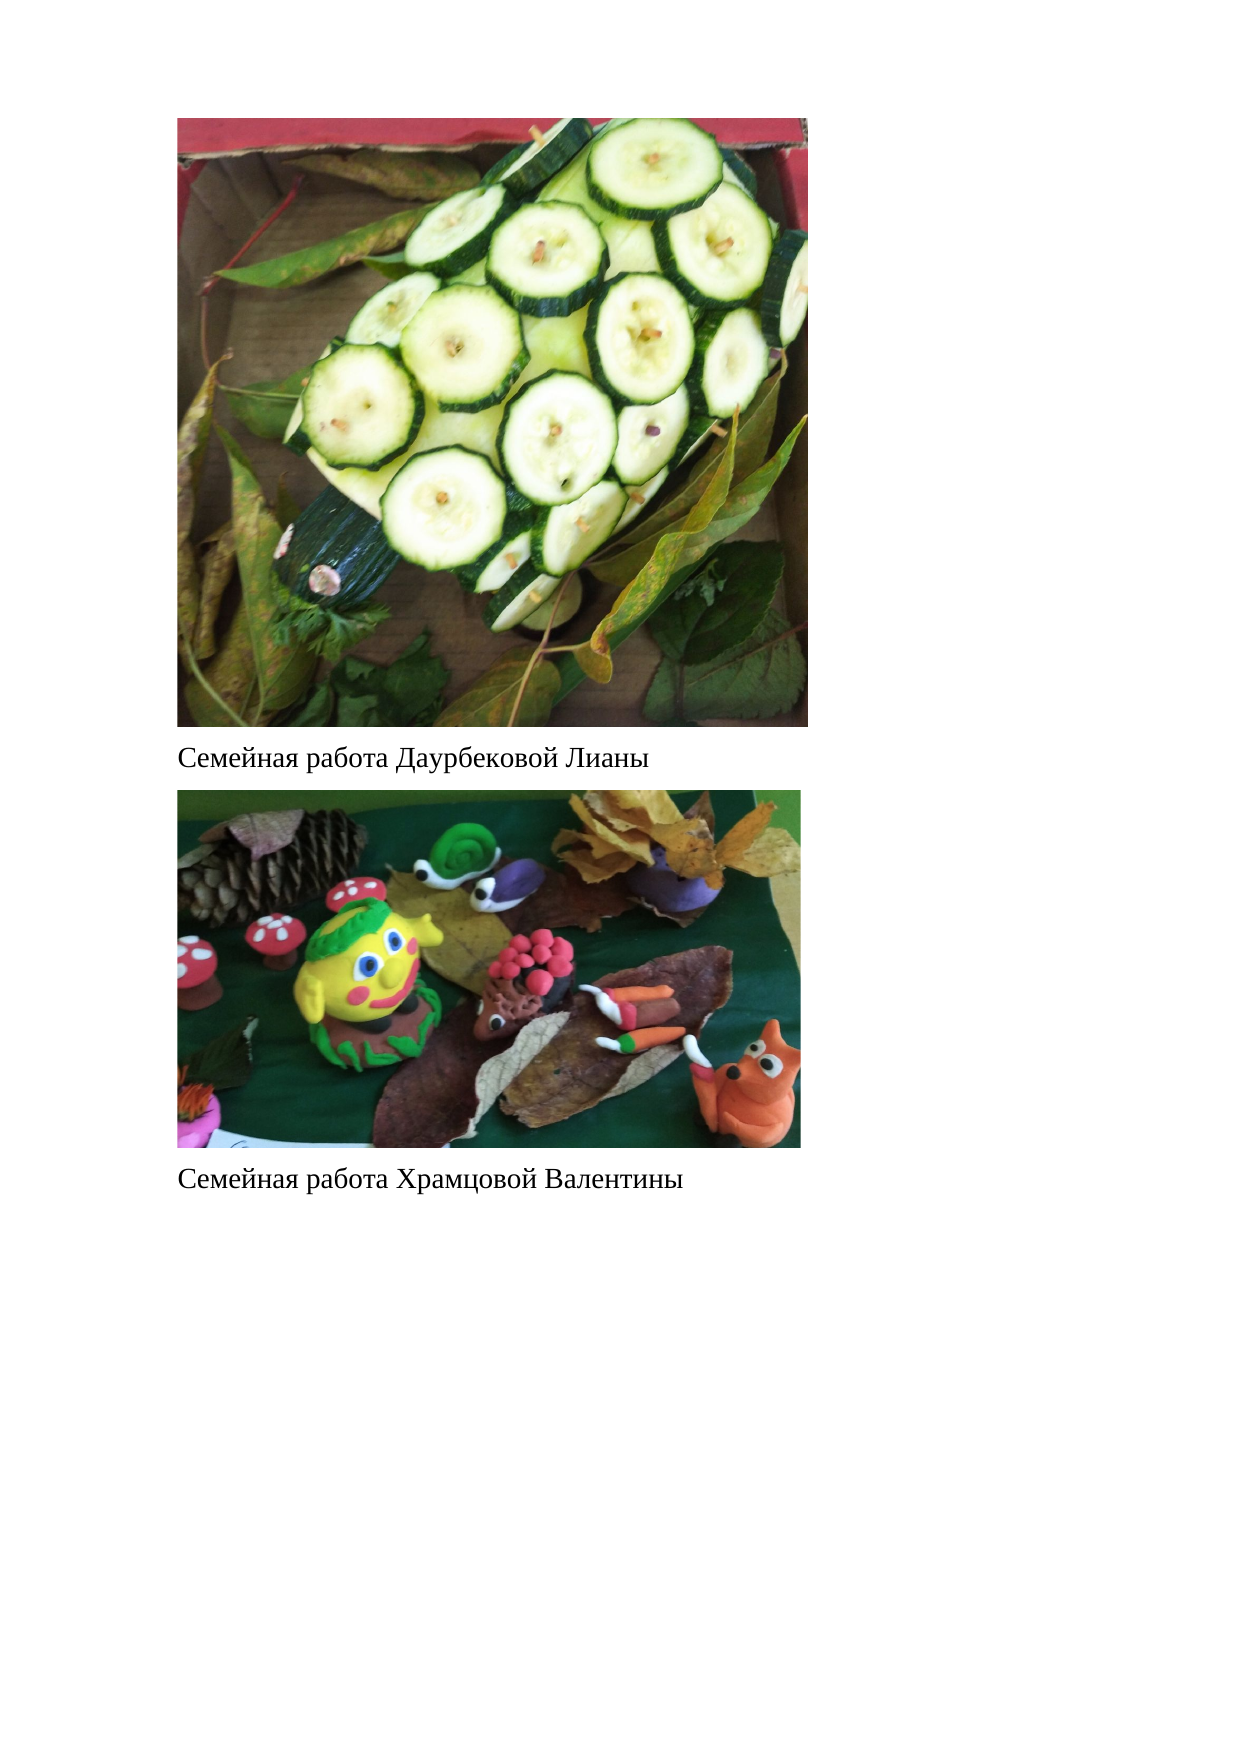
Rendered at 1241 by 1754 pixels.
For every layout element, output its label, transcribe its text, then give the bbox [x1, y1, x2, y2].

text Семейная работа Даурбековой Лианы [177, 741, 1152, 774]
text Семейная работа Храмцовой Валентины [177, 1161, 1152, 1195]
picture [177, 790, 801, 1148]
picture [177, 118, 808, 727]
